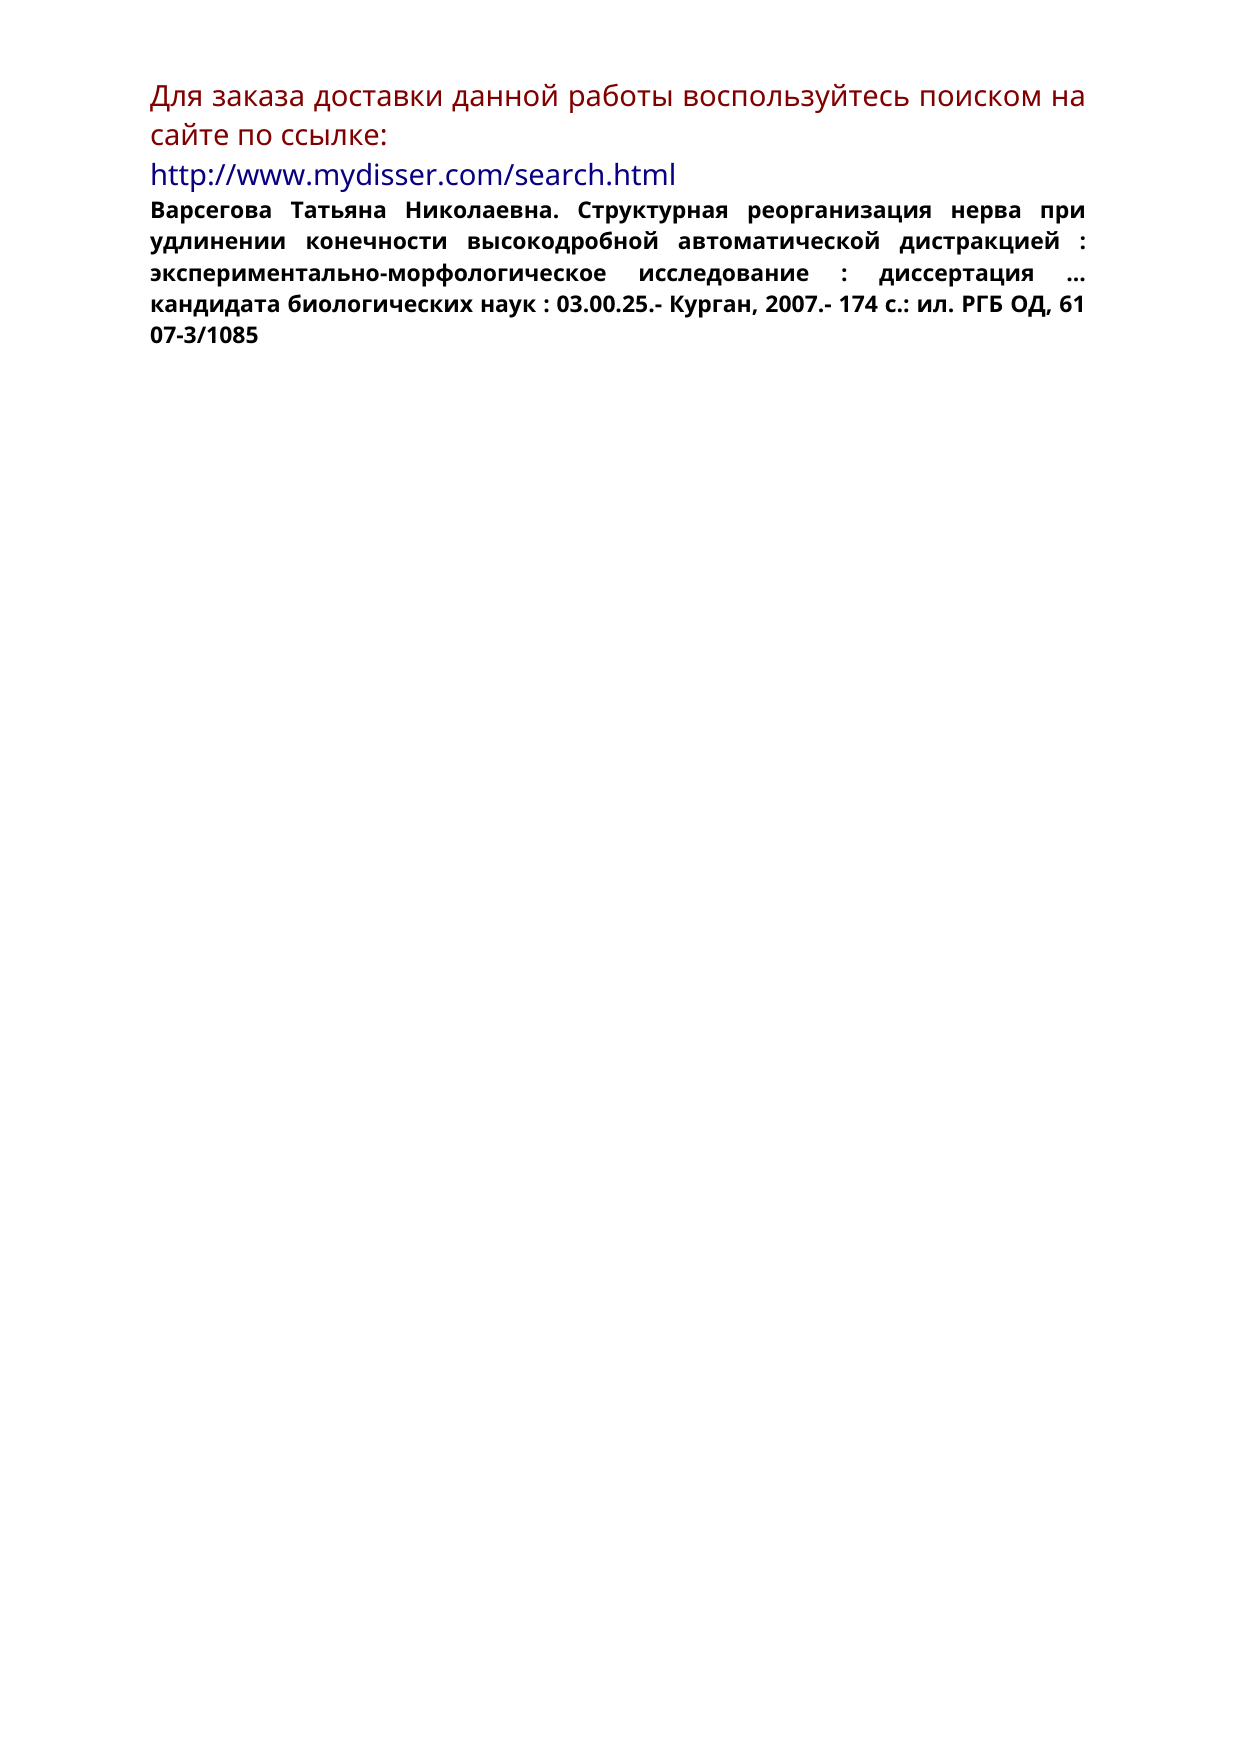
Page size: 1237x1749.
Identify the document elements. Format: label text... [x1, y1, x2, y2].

text Варсегова Татьяна Николаевна. Структурная реорганизация нерва при удлинении конечности высокодробной автоматической дистракцией : экспериментально-морфологическое исследование : диссертация ... кандидата биологических наук : 03.00.25.- Курган, 2007.- 174 с.: ил. РГБ ОД, 61 07-3/1085 [150, 194, 1086, 350]
